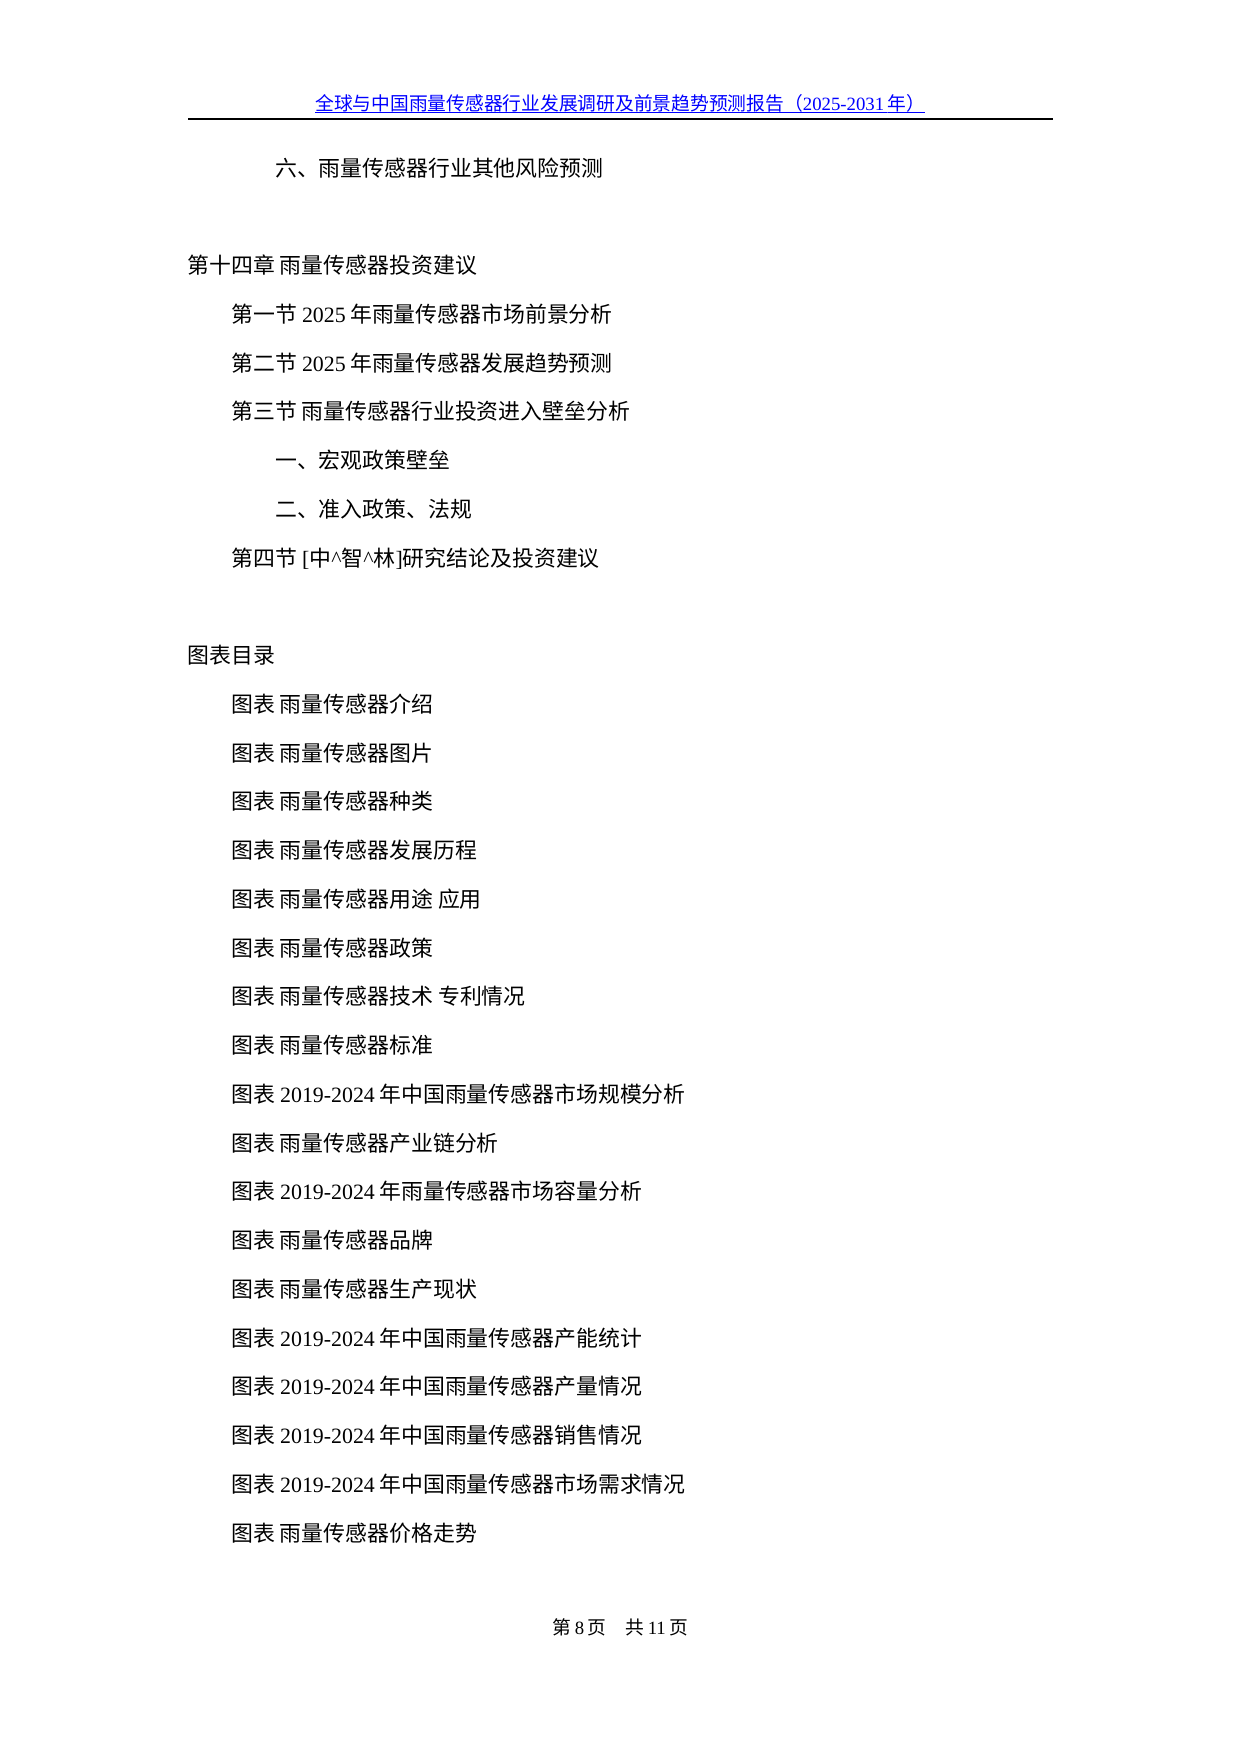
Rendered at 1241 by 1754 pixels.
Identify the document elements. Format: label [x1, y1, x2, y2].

text [187, 150, 1053, 1548]
